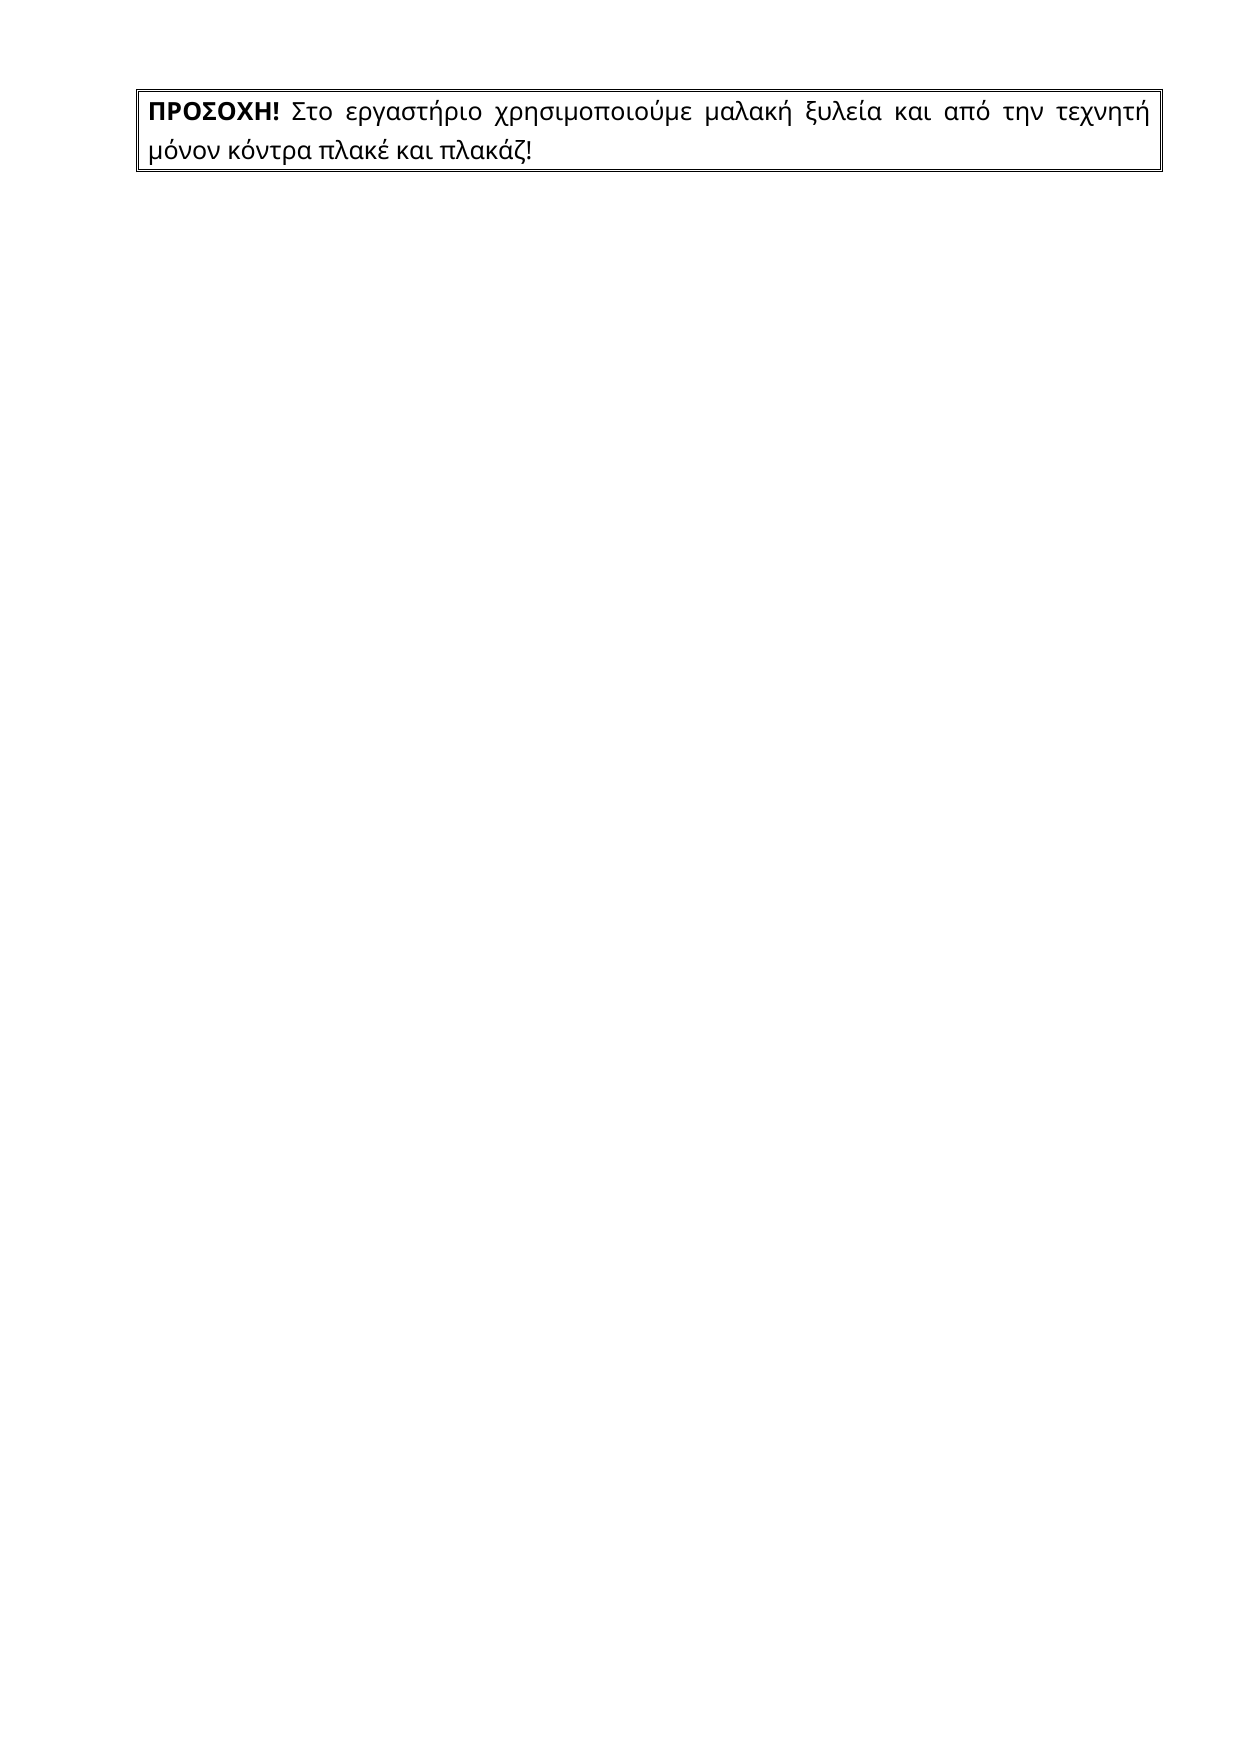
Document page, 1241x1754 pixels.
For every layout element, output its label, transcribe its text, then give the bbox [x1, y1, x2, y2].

text ΠΡΟΣΟΧΗ! Στο εργαστήριο χρησιμοποιούμε μαλακή ξυλεία και από την τεχνητή μόνον κόντρα πλακέ και πλακάζ! [139, 92, 1160, 169]
